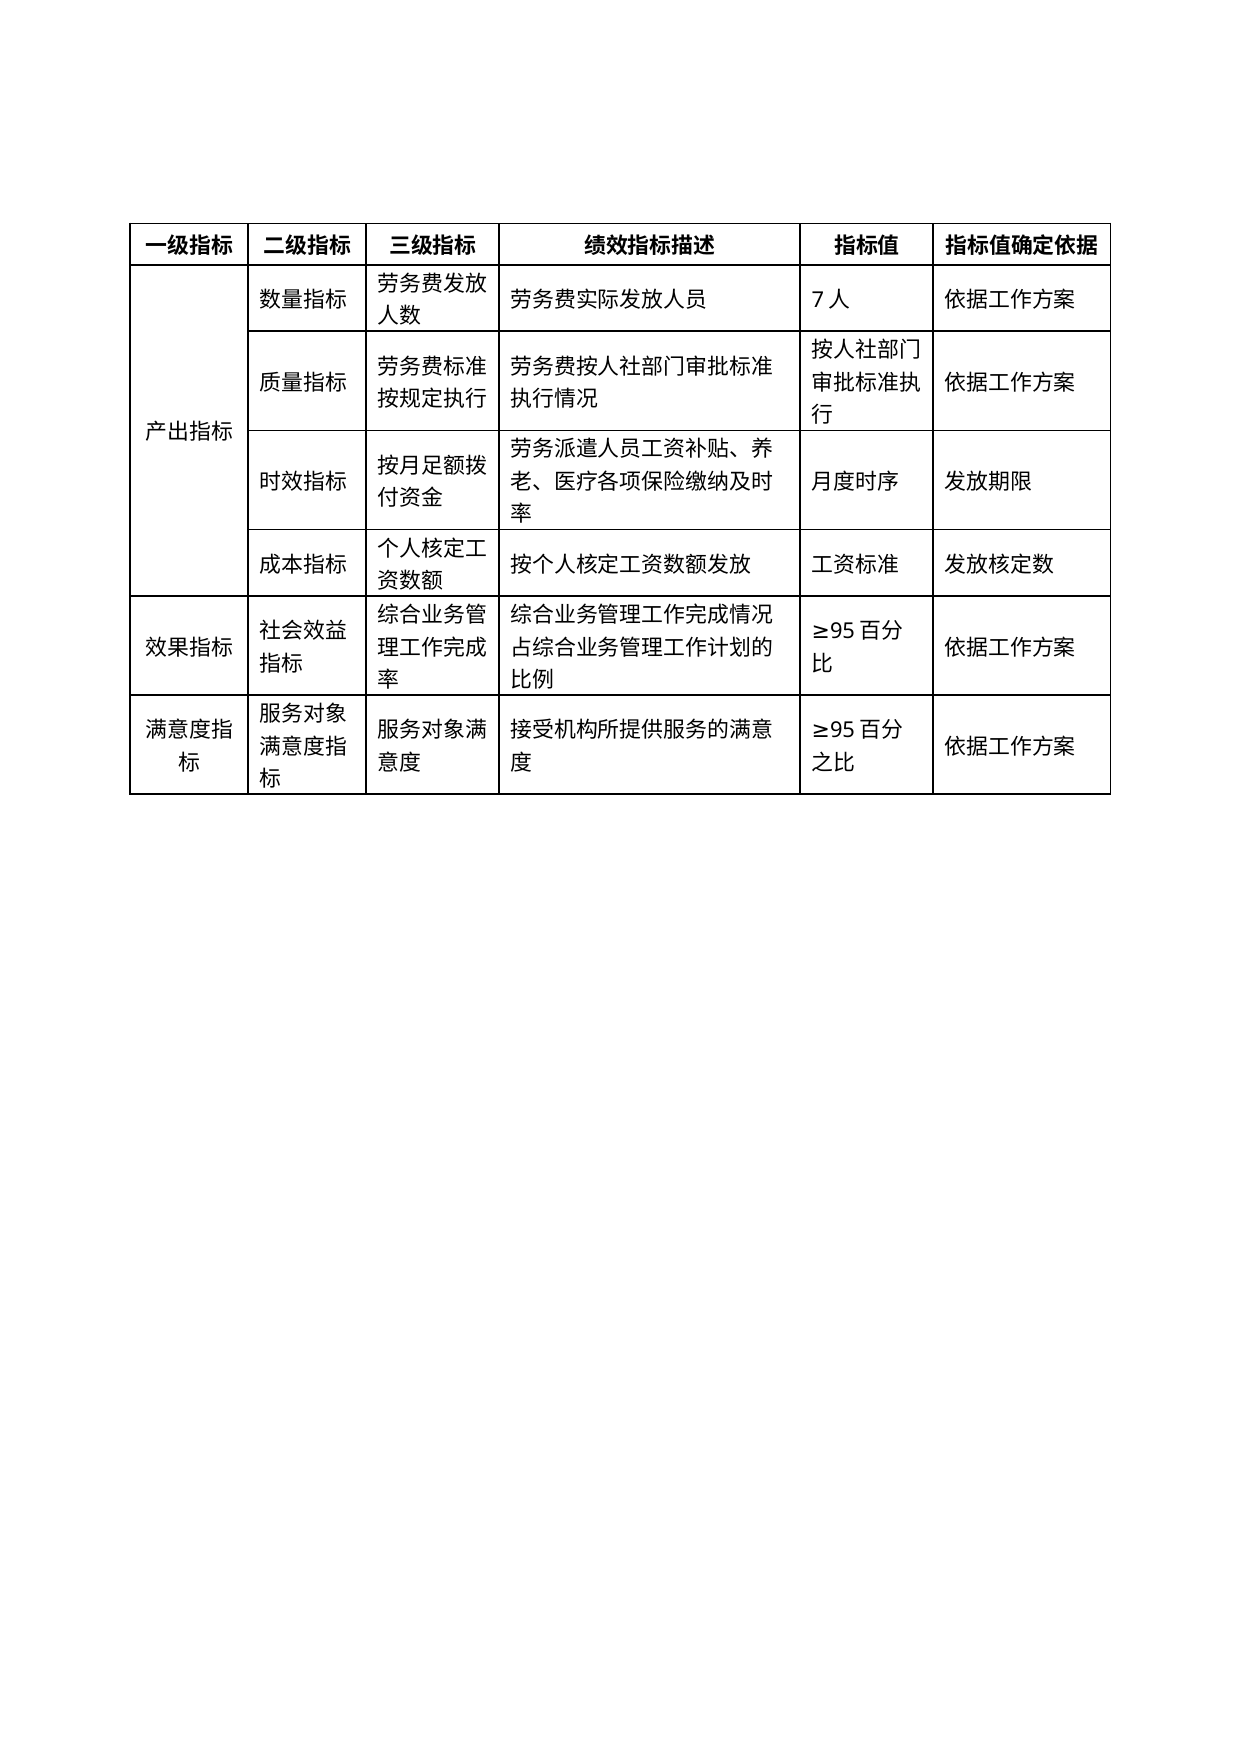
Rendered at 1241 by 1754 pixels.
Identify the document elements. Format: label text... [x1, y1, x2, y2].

table_cell 按人社部门审批标准执行 [801, 332, 932, 429]
table_cell 服务对象满意度指标 [249, 696, 365, 793]
table_cell 个人核定工资数额 [367, 530, 498, 595]
table_cell 综合业务管理工作完成率 [367, 597, 498, 694]
table_cell 劳务费按人社部门审批标准执行情况 [500, 332, 799, 429]
table_cell 综合业务管理工作完成情况占综合业务管理工作计划的比例 [500, 597, 799, 694]
table_cell 社会效益指标 [249, 597, 365, 694]
table_cell 接受机构所提供服务的满意度 [500, 696, 799, 793]
table_cell 时效指标 [249, 431, 365, 528]
table_header 指标值确定依据 [934, 224, 1110, 264]
table_cell 效果指标 [131, 597, 247, 694]
table_cell 劳务费实际发放人员 [500, 266, 799, 330]
table_cell 满意度指标 [131, 696, 247, 793]
table_cell 依据工作方案 [934, 597, 1110, 694]
table_header 指标值 [801, 224, 932, 264]
table_cell 发放核定数 [934, 530, 1110, 595]
table_cell 劳务费发放人数 [367, 266, 498, 330]
table_header 三级指标 [367, 224, 498, 264]
table_cell 数量指标 [249, 266, 365, 330]
table_cell 劳务费标准按规定执行 [367, 332, 498, 429]
table_cell 服务对象满意度 [367, 696, 498, 793]
table_cell 依据工作方案 [934, 266, 1110, 330]
table_cell 依据工作方案 [934, 696, 1110, 793]
table_header 一级指标 [131, 224, 247, 264]
table_cell 产出指标 [131, 266, 247, 595]
table_cell ≥95百分比 [801, 597, 932, 694]
table_cell 成本指标 [249, 530, 365, 595]
table_cell ≥95百分之比 [801, 696, 932, 793]
table_cell 工资标准 [801, 530, 932, 595]
table_header 绩效指标描述 [500, 224, 799, 264]
table_cell 依据工作方案 [934, 332, 1110, 429]
table_header 二级指标 [249, 224, 365, 264]
table_cell 按月足额拨付资金 [367, 431, 498, 528]
table_cell 发放期限 [934, 431, 1110, 528]
table_cell 劳务派遣人员工资补贴、养老、医疗各项保险缴纳及时率 [500, 431, 799, 528]
table_cell 质量指标 [249, 332, 365, 429]
table_cell 7人 [801, 266, 932, 330]
table_cell 按个人核定工资数额发放 [500, 530, 799, 595]
table_cell 月度时序 [801, 431, 932, 528]
